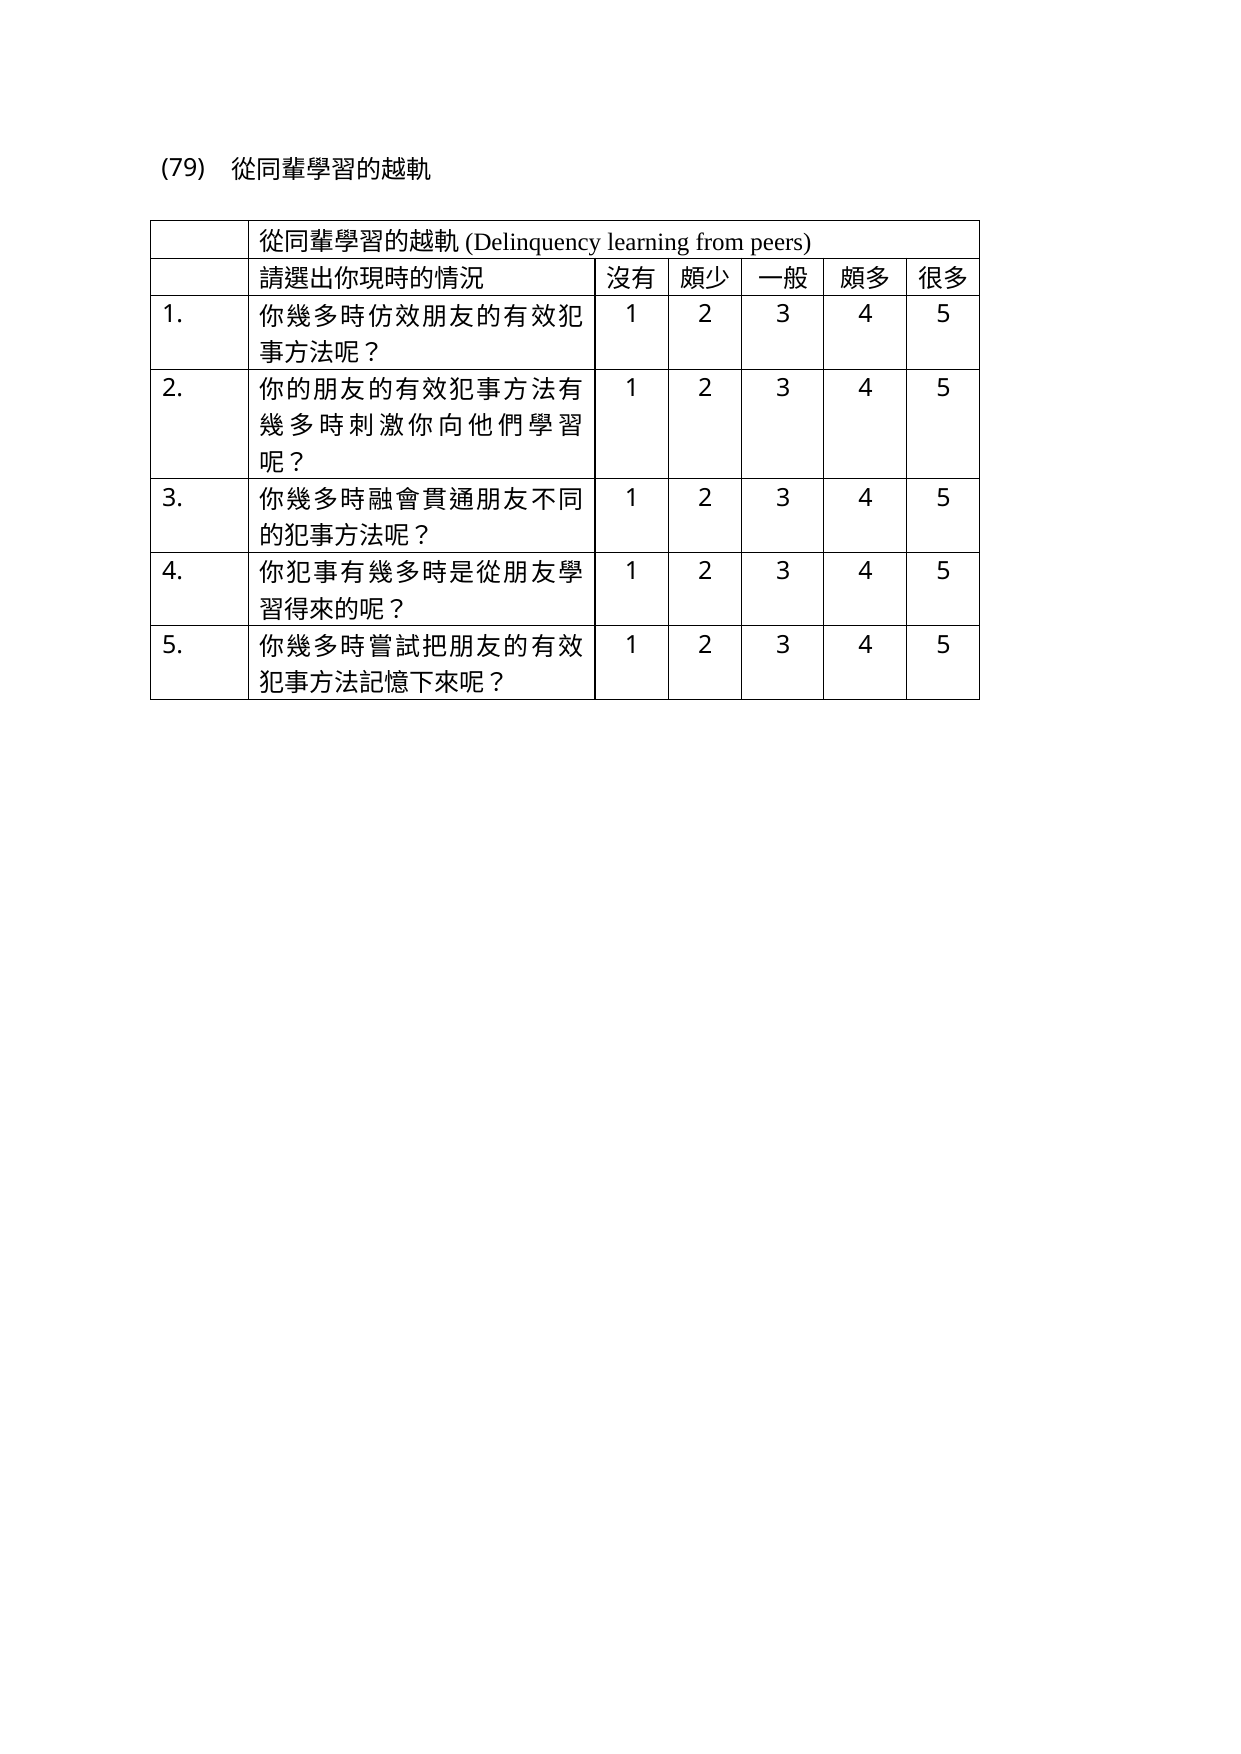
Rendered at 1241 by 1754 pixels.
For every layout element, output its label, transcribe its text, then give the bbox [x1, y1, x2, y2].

table_cell [151, 479, 248, 552]
table_cell [151, 553, 248, 625]
table_cell 5 [907, 296, 979, 368]
table_cell 請選出你現時的情況 [249, 259, 594, 295]
table_cell 1 [596, 553, 668, 625]
table_cell 4 [824, 626, 906, 699]
table_cell 很多 [907, 259, 979, 295]
table_cell 1 [596, 296, 668, 368]
table_cell 4 [824, 370, 906, 478]
table_cell 4 [824, 553, 906, 625]
table_cell 1 [596, 479, 668, 552]
table_cell [151, 259, 248, 295]
table_cell 4 [824, 479, 906, 552]
table_cell 你幾多時融會貫通朋友不同的犯事方法呢？ [249, 479, 594, 552]
table_cell 3 [742, 479, 823, 552]
table_cell 3 [742, 296, 823, 368]
table_cell 2 [669, 479, 741, 552]
table_cell 你幾多時仿效朋友的有效犯事方法呢？ [249, 296, 594, 368]
table_cell 你的朋友的有效犯事方法有幾多時刺激你向他們學習呢？ [249, 370, 594, 478]
table_cell 2 [669, 296, 741, 368]
table_header (79) [150, 150, 220, 186]
table_cell [151, 296, 248, 368]
table_cell 5 [907, 479, 979, 552]
table_cell 你幾多時嘗試把朋友的有效犯事方法記憶下來呢？ [249, 626, 594, 699]
table_header 從同輩學習的越軌 [220, 150, 648, 186]
table_header 從同輩學習的越軌 (Delinquency learning from peers) [249, 221, 979, 258]
table_cell 1 [596, 370, 668, 478]
table_cell 頗多 [824, 259, 906, 295]
table_cell 沒有 [596, 259, 668, 295]
table_cell [151, 370, 248, 478]
table_cell 一般 [742, 259, 823, 295]
table_cell 5 [907, 553, 979, 625]
table_cell 頗少 [669, 259, 741, 295]
table_header [151, 221, 248, 258]
table_cell 2 [669, 626, 741, 699]
table_cell 1 [596, 626, 668, 699]
table_cell 4 [824, 296, 906, 368]
table_cell 3 [742, 553, 823, 625]
table_cell 5 [907, 370, 979, 478]
table_cell 2 [669, 370, 741, 478]
table_cell 3 [742, 370, 823, 478]
table_cell 3 [742, 626, 823, 699]
table_cell 2 [669, 553, 741, 625]
table_cell [151, 626, 248, 699]
table_cell 你犯事有幾多時是從朋友學習得來的呢？ [249, 553, 594, 625]
table_cell 5 [907, 626, 979, 699]
